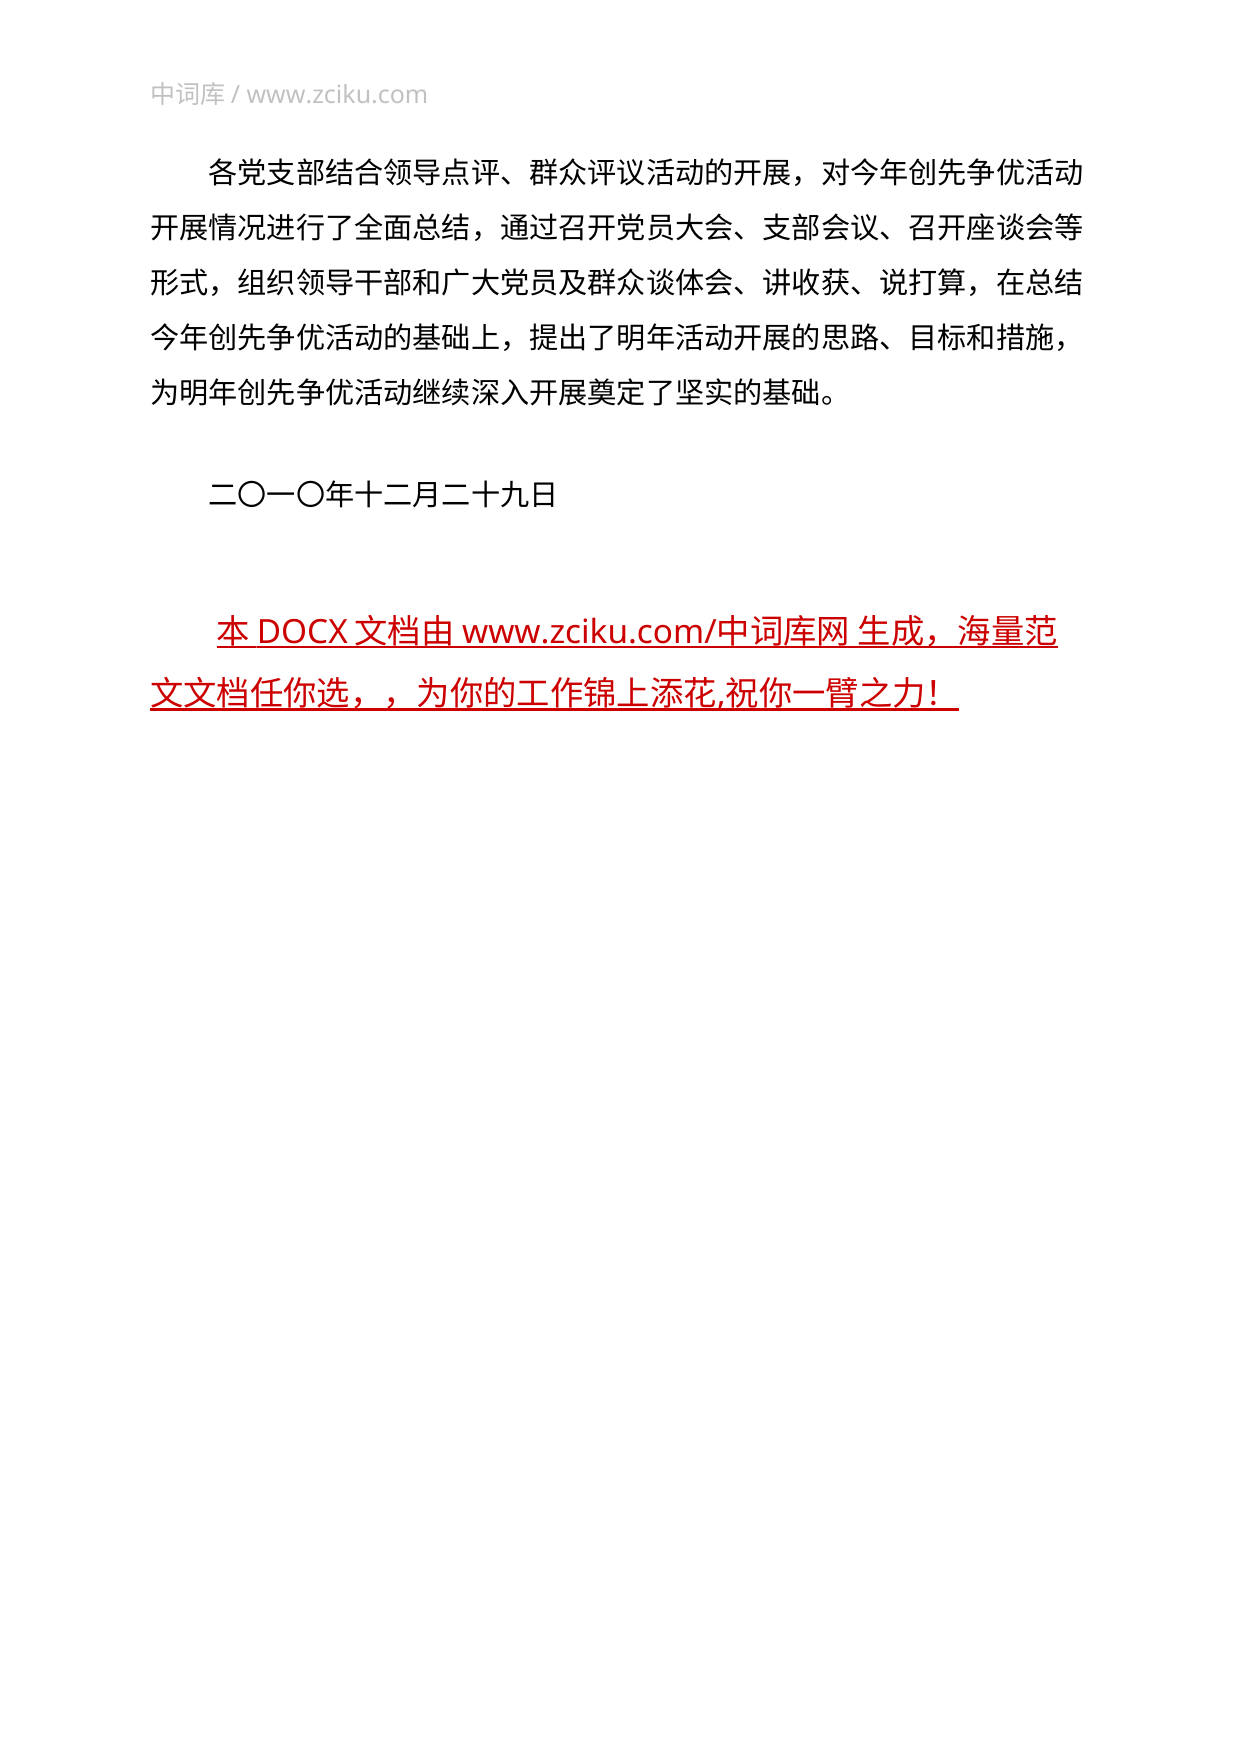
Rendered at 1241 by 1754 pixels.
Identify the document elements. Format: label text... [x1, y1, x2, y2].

text 二〇一〇年十二月二十九日 [150, 471, 1090, 514]
text 本DOCX文档由 www.zciku.com/中词库网 生成，海量范文文档任你选，，为你的工作锦上添花,祝你一臂之力！ [150, 604, 1090, 716]
text 各党支部结合领导点评、群众评议活动的开展，对今年创先争优活动开展情况进行了全面总结，通过召开党员大会、支部会议、召开座谈会等形式，组织领导干部和广大党员及群众谈体会、讲收获、说打算，在总结今年创先争优活动的基础上，提出了明年活动开展的思路、目标和措施，为明年创先争优活动继续深入开展奠定了坚实的基础。 [150, 150, 1090, 412]
